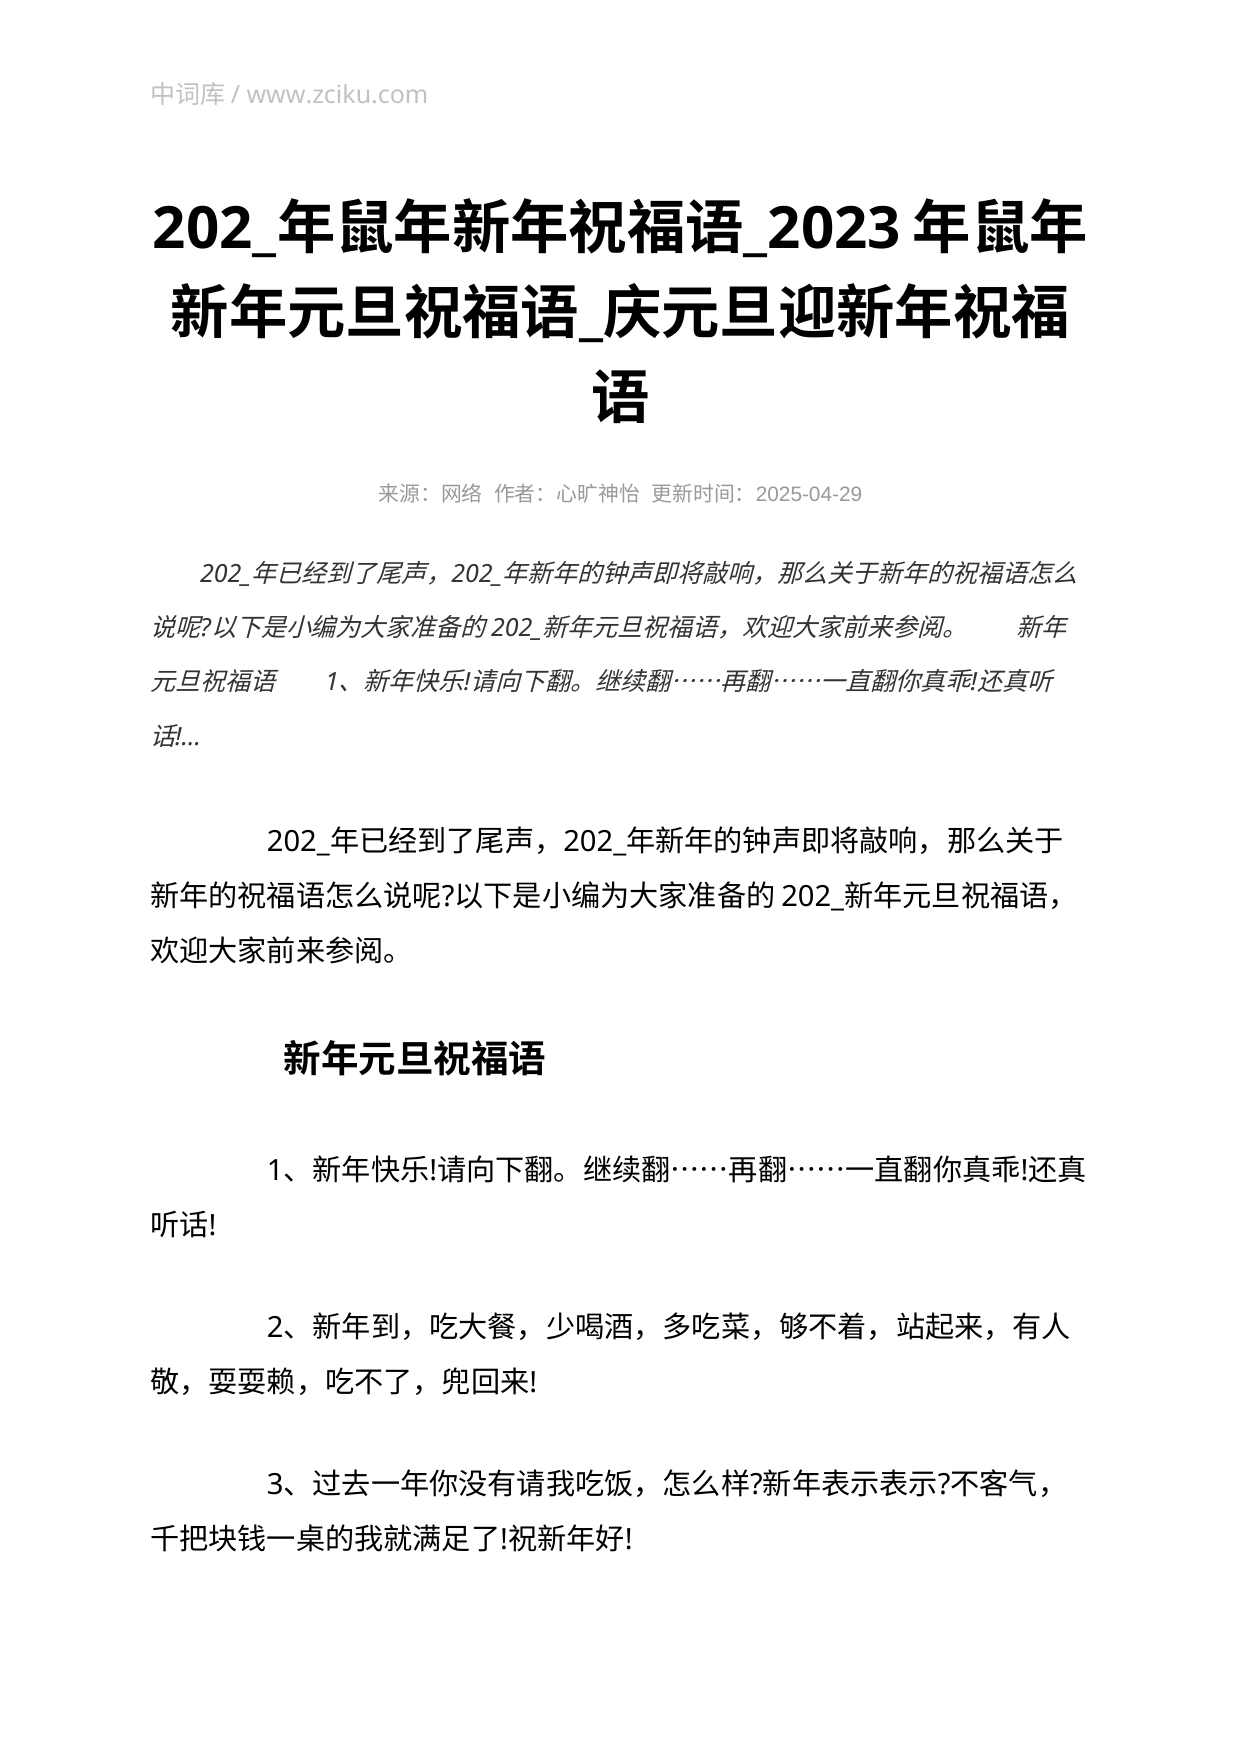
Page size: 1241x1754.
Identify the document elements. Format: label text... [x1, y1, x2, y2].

text 202_年已经到了尾声，202_年新年的钟声即将敲响，那么关于新年的祝福语怎么说呢?以下是小编为大家准备的202_新年元旦祝福语，欢迎大家前来参阅。 新年元旦祝福语 1、新年快乐!请向下翻。继续翻……再翻……一直翻你真乖!还真听话!... [150, 553, 1090, 752]
text 1、新年快乐!请向下翻。继续翻……再翻……一直翻你真乖!还真听话! [150, 1147, 1090, 1244]
text 新年元旦祝福语 [150, 1029, 1090, 1083]
text 202_年已经到了尾声，202_年新年的钟声即将敲响，那么关于新年的祝福语怎么说呢?以下是小编为大家准备的202_新年元旦祝福语，欢迎大家前来参阅。 [150, 817, 1090, 970]
text 3、过去一年你没有请我吃饭，怎么样?新年表示表示?不客气，千把块钱一桌的我就满足了!祝新年好! [150, 1461, 1090, 1558]
subtitle 202_年鼠年新年祝福语_2023年鼠年新年元旦祝福语_庆元旦迎新年祝福语 [150, 181, 1090, 435]
text 2、新年到，吃大餐，少喝酒，多吃菜，够不着，站起来，有人敬，耍耍赖，吃不了，兜回来! [150, 1303, 1090, 1401]
text 来源：网络 作者：心旷神怡 更新时间：2025-04-29 [150, 482, 1090, 506]
